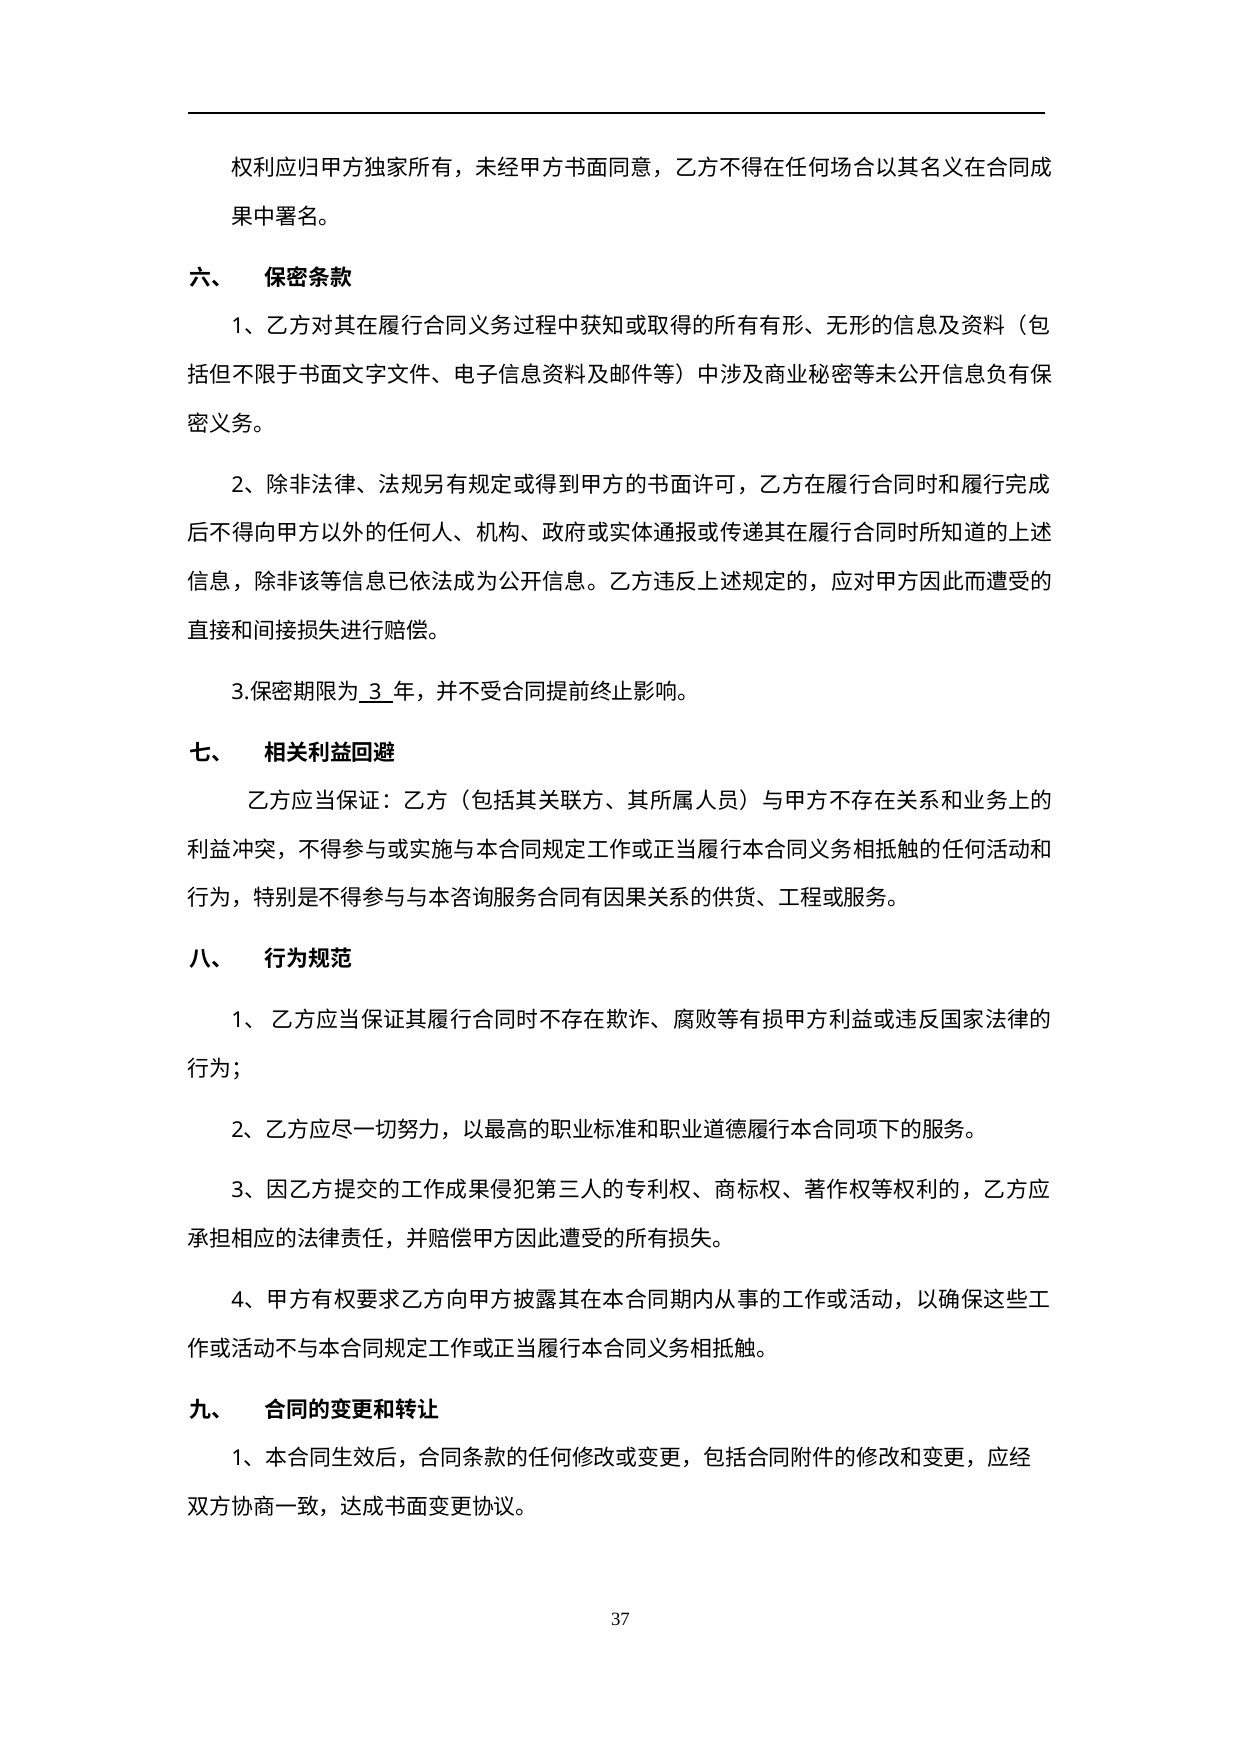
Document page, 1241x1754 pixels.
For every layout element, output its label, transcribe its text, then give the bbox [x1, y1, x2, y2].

text 乙方应当保证：乙方（包括其关联方、其所属人员）与甲方不存在关系和业务上的利益冲突，不得参与或实施与本合同规定工作或正当履行本合同义务相抵触的任何活动和行为，特别是不得参与与本咨询服务合同有因果关系的供货、工程或服务。 [187, 782, 1053, 912]
list 行为规范 [189, 941, 1053, 973]
text 2、除非法律、法规另有规定或得到甲方的书面许可，乙方在履行合同时和履行完成后不得向甲方以外的任何人、机构、政府或实体通报或传递其在履行合同时所知道的上述信息，除非该等信息已依法成为公开信息。乙方违反上述规定的，应对甲方因此而遭受的直接和间接损失进行赔偿。 [187, 466, 1053, 645]
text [231, 150, 1053, 231]
text 1、本合同生效后，合同条款的任何修改或变更，包括合同附件的修改和变更，应经双方协商一致，达成书面变更协议。 [187, 1439, 1053, 1521]
text 1、 乙方应当保证其履行合同时不存在欺诈、腐败等有损甲方利益或违反国家法律的行为； [187, 1002, 1053, 1083]
list 保密条款 [189, 259, 1053, 292]
text 3、因乙方提交的工作成果侵犯第三人的专利权、商标权、著作权等权利的，乙方应承担相应的法律责任，并赔偿甲方因此遭受的所有损失。 [187, 1172, 1053, 1253]
list 合同的变更和转让 [189, 1391, 1053, 1424]
text 3.保密期限为 3 年，并不受合同提前终止影响。 [187, 673, 1053, 706]
text 1、乙方对其在履行合同义务过程中获知或取得的所有有形、无形的信息及资料（包括但不限于书面文字文件、电子信息资料及邮件等）中涉及商业秘密等未公开信息负有保密义务。 [187, 308, 1053, 438]
text 4、甲方有权要求乙方向甲方披露其在本合同期内从事的工作或活动，以确保这些工作或活动不与本合同规定工作或正当履行本合同义务相抵触。 [187, 1282, 1053, 1363]
text 2、乙方应尽一切努力，以最高的职业标准和职业道德履行本合同项下的服务。 [187, 1111, 1053, 1144]
list 相关利益回避 [189, 734, 1053, 767]
